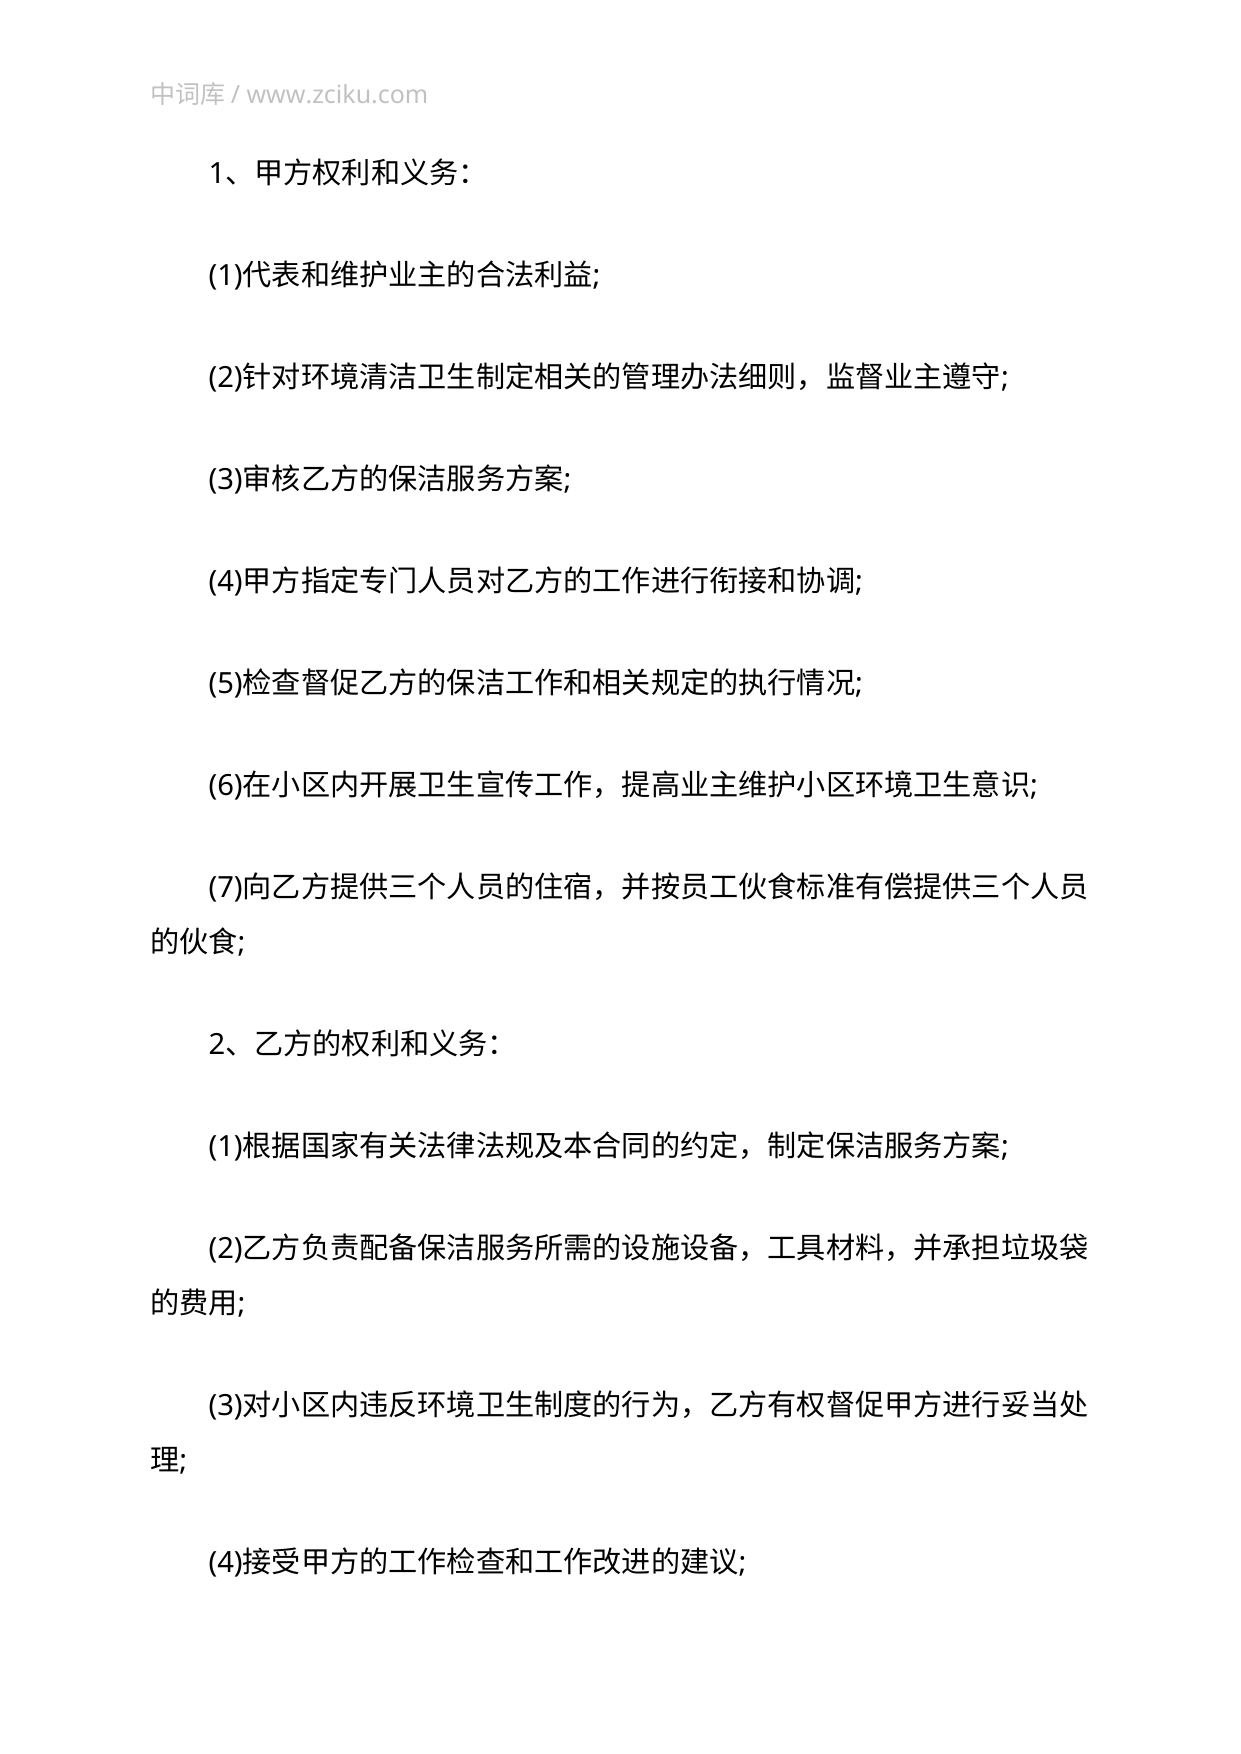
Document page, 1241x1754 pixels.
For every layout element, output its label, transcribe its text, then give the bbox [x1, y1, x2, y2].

text (5)检查督促乙方的保洁工作和相关规定的执行情况; [150, 660, 1090, 702]
text (1)根据国家有关法律法规及本合同的约定，制定保洁服务方案; [150, 1123, 1090, 1165]
text (2)针对环境清洁卫生制定相关的管理办法细则，监督业主遵守; [150, 354, 1090, 396]
text (2)乙方负责配备保洁服务所需的设施设备，工具材料，并承担垃圾袋的费用; [150, 1225, 1090, 1322]
text (4)接受甲方的工作检查和工作改进的建议; [150, 1539, 1090, 1581]
text (3)审核乙方的保洁服务方案; [150, 456, 1090, 498]
text (7)向乙方提供三个人员的住宿，并按员工伙食标准有偿提供三个人员的伙食; [150, 864, 1090, 961]
text (1)代表和维护业主的合法利益; [150, 252, 1090, 294]
text (4)甲方指定专门人员对乙方的工作进行衔接和协调; [150, 558, 1090, 600]
text (6)在小区内开展卫生宣传工作，提高业主维护小区环境卫生意识; [150, 762, 1090, 804]
text 1、甲方权利和义务： [150, 150, 1090, 192]
text (3)对小区内违反环境卫生制度的行为，乙方有权督促甲方进行妥当处理; [150, 1382, 1090, 1479]
text 2、乙方的权利和义务： [150, 1021, 1090, 1063]
